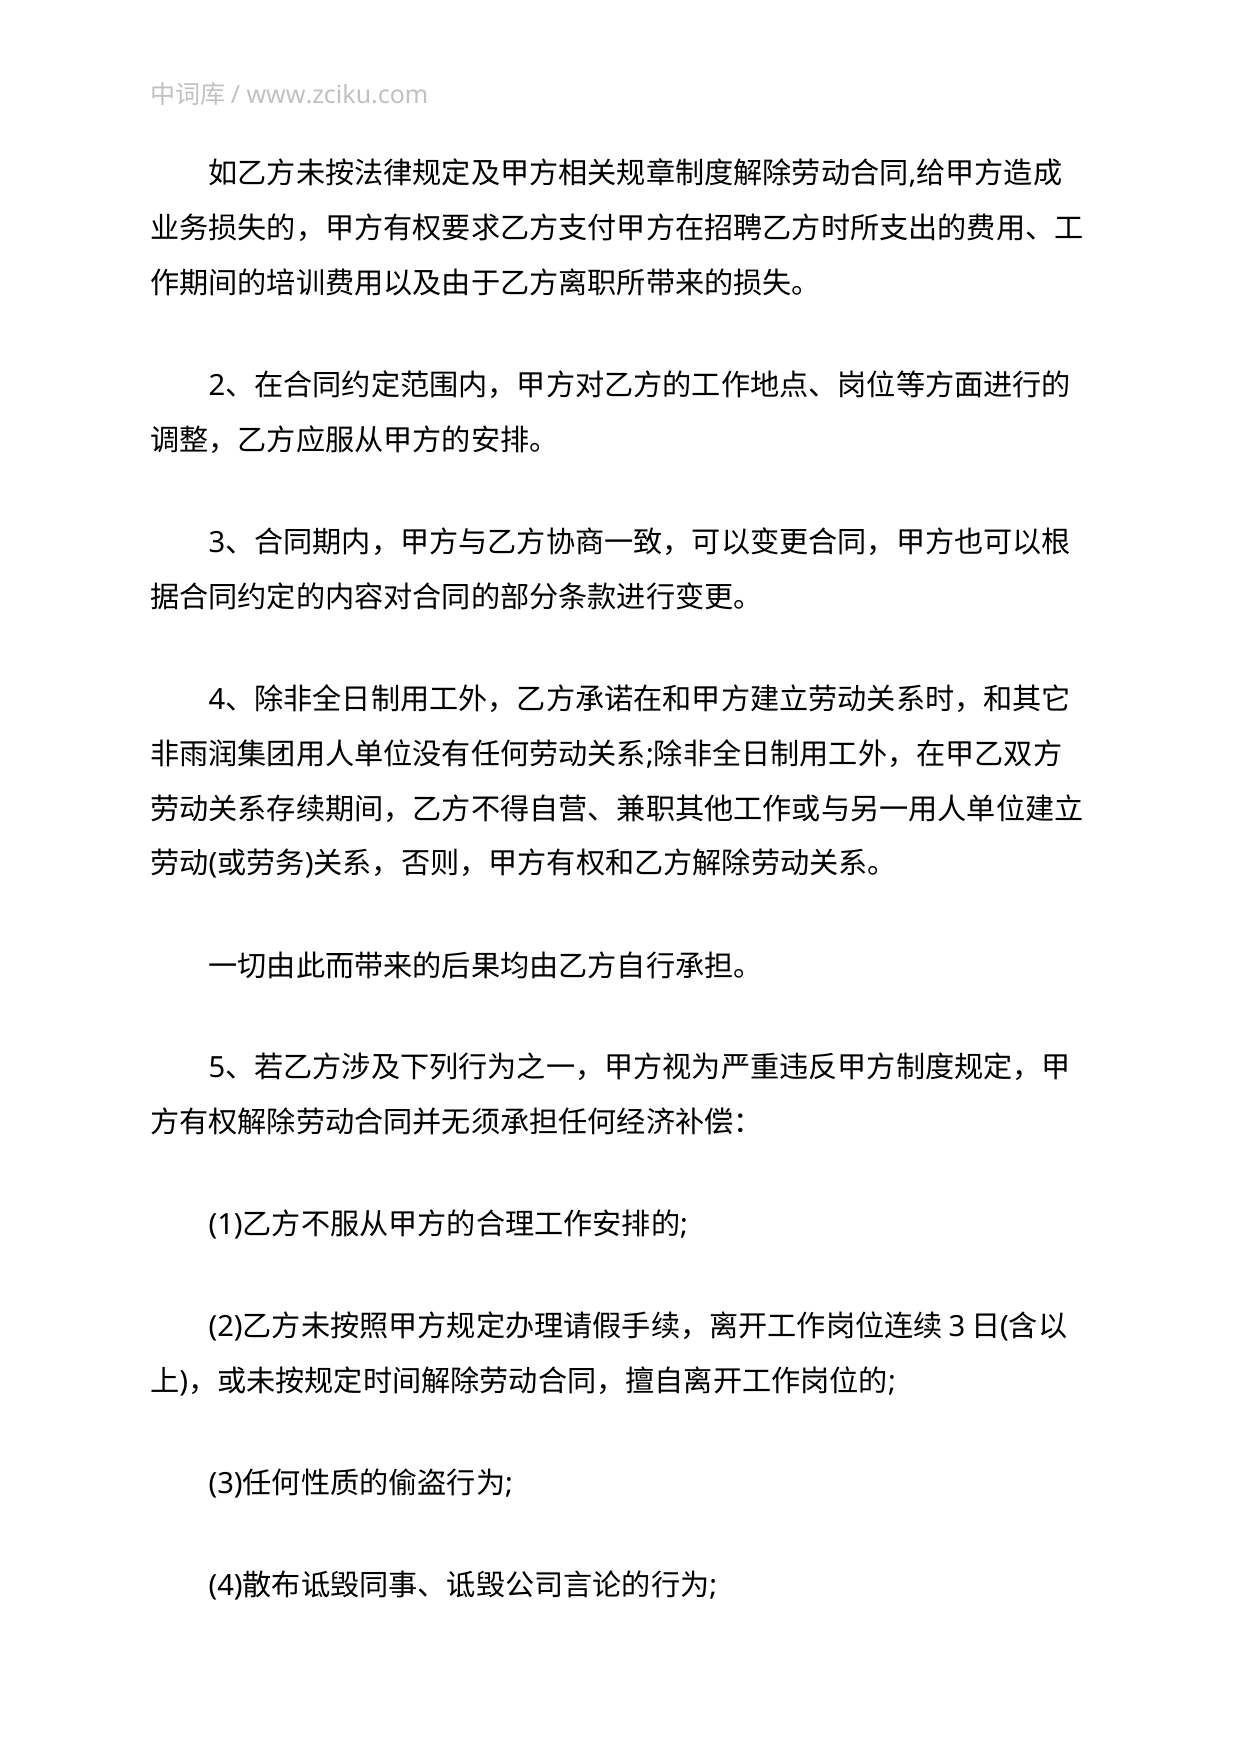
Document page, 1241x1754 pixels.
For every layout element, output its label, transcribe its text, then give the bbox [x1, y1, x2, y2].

text 3、合同期内，甲方与乙方协商一致，可以变更合同，甲方也可以根据合同约定的内容对合同的部分条款进行变更。 [150, 518, 1090, 616]
text (2)乙方未按照甲方规定办理请假手续，离开工作岗位连续3日(含以上)，或未按规定时间解除劳动合同，擅自离开工作岗位的; [150, 1303, 1090, 1400]
text (4)散布诋毁同事、诋毁公司言论的行为; [150, 1562, 1090, 1604]
text (1)乙方不服从甲方的合理工作安排的; [150, 1201, 1090, 1243]
text 4、除非全日制用工外，乙方承诺在和甲方建立劳动关系时，和其它非雨润集团用人单位没有任何劳动关系;除非全日制用工外，在甲乙双方劳动关系存续期间，乙方不得自营、兼职其他工作或与另一用人单位建立劳动(或劳务)关系，否则，甲方有权和乙方解除劳动关系。 [150, 675, 1090, 882]
text 如乙方未按法律规定及甲方相关规章制度解除劳动合同,给甲方造成业务损失的，甲方有权要求乙方支付甲方在招聘乙方时所支出的费用、工作期间的培训费用以及由于乙方离职所带来的损失。 [150, 150, 1090, 302]
text 5、若乙方涉及下列行为之一，甲方视为严重违反甲方制度规定，甲方有权解除劳动合同并无须承担任何经济补偿： [150, 1044, 1090, 1141]
text (3)任何性质的偷盗行为; [150, 1459, 1090, 1502]
text 2、在合同约定范围内，甲方对乙方的工作地点、岗位等方面进行的调整，乙方应服从甲方的安排。 [150, 362, 1090, 459]
text 一切由此而带来的后果均由乙方自行承担。 [150, 942, 1090, 984]
